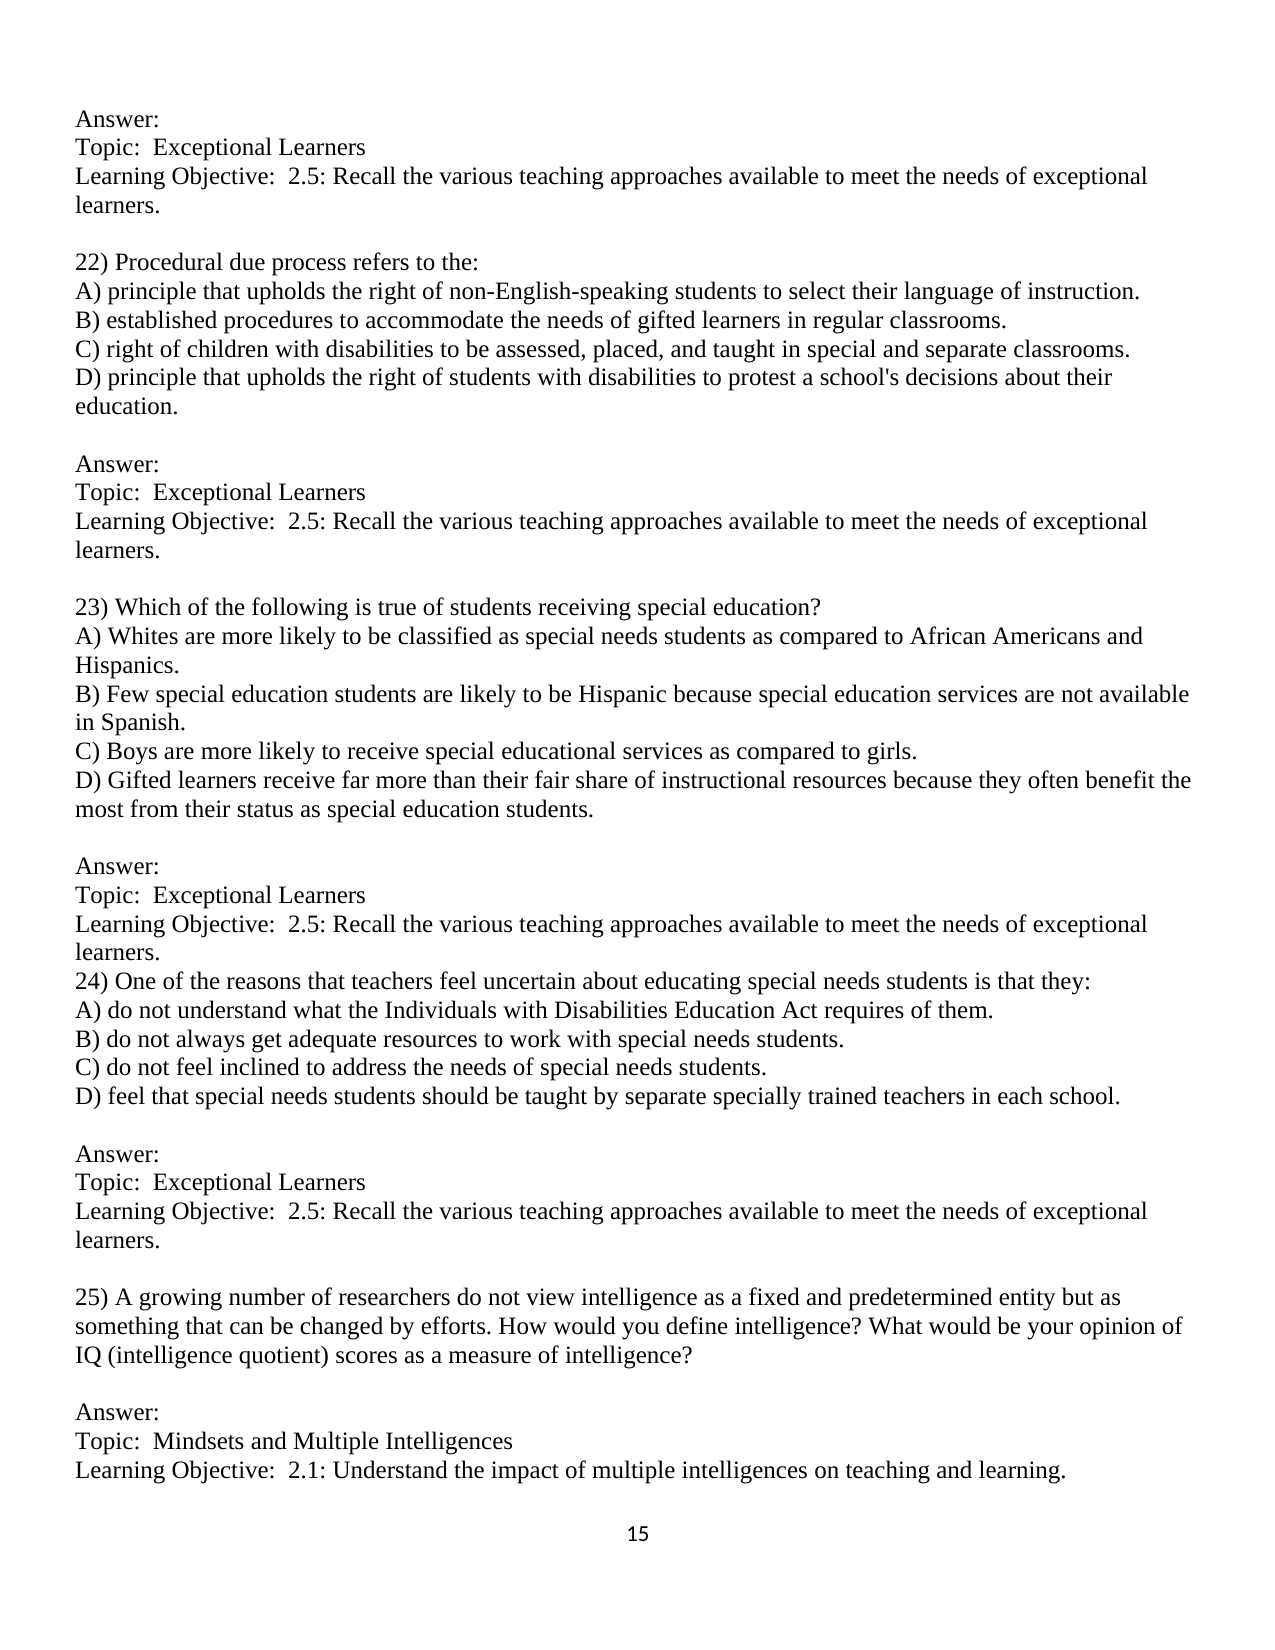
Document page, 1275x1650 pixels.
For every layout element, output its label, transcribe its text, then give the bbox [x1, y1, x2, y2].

text Topic: Exceptional Learners [75, 1167, 1200, 1196]
text B) Few special education students are likely to be Hispanic because special education services are not available in Spanish. [75, 679, 1200, 736]
text Learning Objective: 2.5: Recall the various teaching approaches available to meet the needs of exceptional learners. [75, 506, 1200, 564]
text Answer: [75, 1139, 1200, 1167]
text Topic: Mindsets and Multiple Intelligences [75, 1426, 1200, 1455]
text C) do not feel inclined to address the needs of special needs students. [75, 1052, 1200, 1081]
text 23) Which of the following is true of students receiving special education? [75, 592, 1200, 621]
text 25) A growing number of researchers do not view intelligence as a fixed and predetermined entity but as something that can be changed by efforts. How would you define intelligence? What would be your opinion of IQ (intelligence quotient) scores as a measure of intelligence? [75, 1282, 1200, 1369]
text Topic: Exceptional Learners [75, 880, 1200, 909]
text D) feel that special needs students should be taught by separate specially trained teachers in each school. [75, 1081, 1200, 1110]
text Answer: [75, 851, 1200, 880]
text Learning Objective: 2.5: Recall the various teaching approaches available to meet the needs of exceptional learners. [75, 1196, 1200, 1254]
text A) Whites are more likely to be classified as special needs students as compared to African Americans and Hispanics. [75, 621, 1200, 679]
text 24) One of the reasons that teachers feel uncertain about educating special needs students is that they: [75, 966, 1200, 995]
text 22) Procedural due process refers to the: [75, 247, 1200, 276]
text D) Gifted learners receive far more than their fair share of instructional resources because they often benefit the most from their status as special education students. [75, 765, 1200, 822]
text C) right of children with disabilities to be assessed, placed, and taught in special and separate classrooms. [75, 334, 1200, 362]
text Topic: Exceptional Learners [75, 132, 1200, 161]
text Learning Objective: 2.5: Recall the various teaching approaches available to meet the needs of exceptional learners. [75, 161, 1200, 219]
text C) Boys are more likely to receive special educational services as compared to girls. [75, 736, 1200, 765]
text Topic: Exceptional Learners [75, 477, 1200, 506]
text B) do not always get adequate resources to work with special needs students. [75, 1024, 1200, 1052]
text D) principle that upholds the right of students with disabilities to protest a school's decisions about their education. [75, 362, 1200, 420]
text Answer: [75, 449, 1200, 477]
text B) established procedures to accommodate the needs of gifted learners in regular classrooms. [75, 305, 1200, 334]
text Learning Objective: 2.5: Recall the various teaching approaches available to meet the needs of exceptional learners. [75, 909, 1200, 966]
text Answer: [75, 1397, 1200, 1426]
text Answer: [75, 104, 1200, 132]
text A) do not understand what the Individuals with Disabilities Education Act requires of them. [75, 995, 1200, 1024]
text A) principle that upholds the right of non-English-speaking students to select their language of instruction. [75, 276, 1200, 305]
text Learning Objective: 2.1: Understand the impact of multiple intelligences on teaching and learning. [75, 1455, 1200, 1484]
